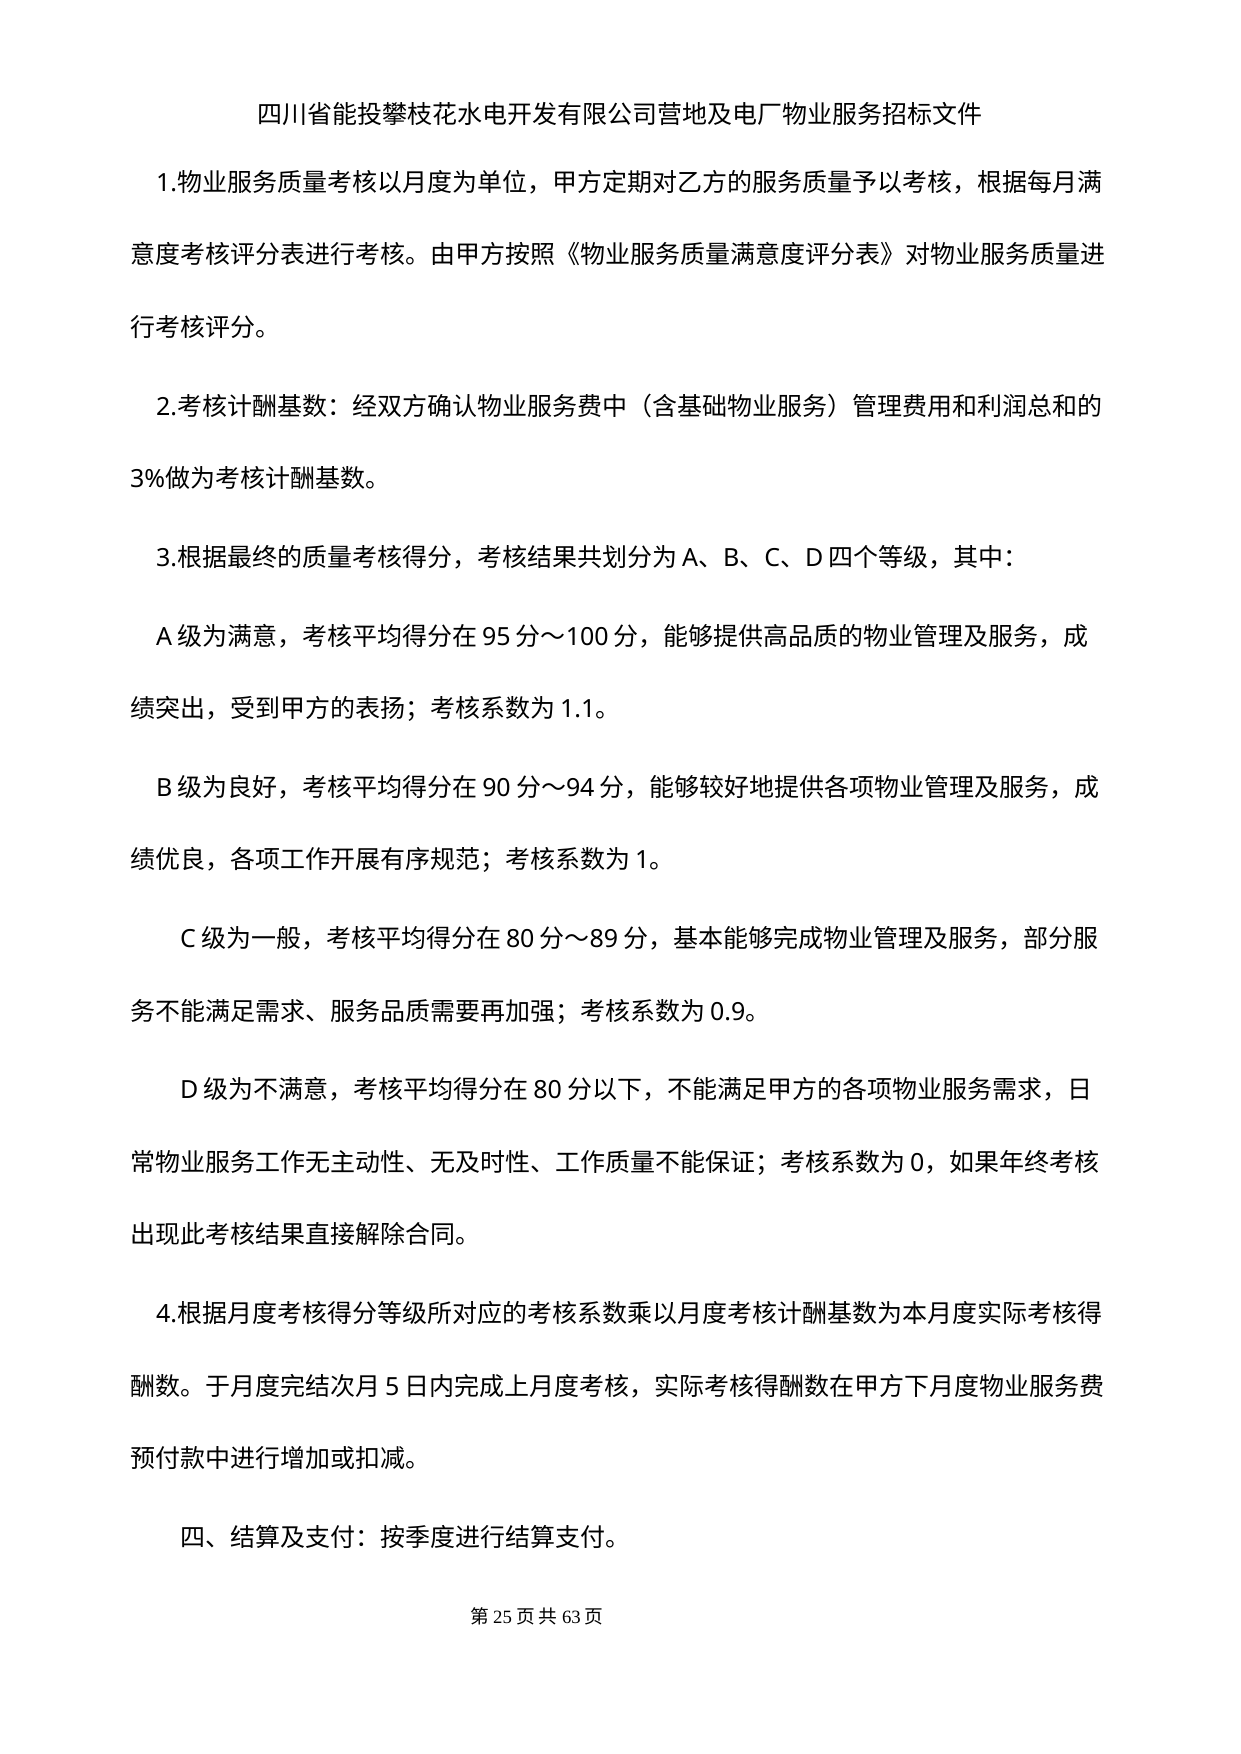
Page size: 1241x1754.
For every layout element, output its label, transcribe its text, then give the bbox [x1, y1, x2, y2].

text D级为不满意，考核平均得分在80分以下，不能满足甲方的各项物业服务需求，日常物业服务工作无主动性、无及时性、工作质量不能保证；考核系数为0，如果年终考核出现此考核结果直接解除合同。 [130, 1070, 1110, 1251]
text C级为一般，考核平均得分在80分～89分，基本能够完成物业管理及服务，部分服务不能满足需求、服务品质需要再加强；考核系数为0.9。 [130, 919, 1110, 1027]
text A级为满意，考核平均得分在95分～100分，能够提供高品质的物业管理及服务，成绩突出，受到甲方的表扬；考核系数为1.1。 [130, 616, 1110, 725]
text B级为良好，考核平均得分在90分～94分，能够较好地提供各项物业管理及服务，成绩优良，各项工作开展有序规范；考核系数为1。 [130, 767, 1110, 876]
text 4.根据月度考核得分等级所对应的考核系数乘以月度考核计酬基数为本月度实际考核得酬数。于月度完结次月5日内完成上月度考核，实际考核得酬数在甲方下月度物业服务费预付款中进行增加或扣减。 [130, 1294, 1110, 1475]
text 2.考核计酬基数：经双方确认物业服务费中（含基础物业服务）管理费用和利润总和的3%做为考核计酬基数。 [130, 386, 1110, 495]
text 3.根据最终的质量考核得分，考核结果共划分为A、B、C、D四个等级，其中： [130, 537, 1110, 574]
text 1.物业服务质量考核以月度为单位，甲方定期对乙方的服务质量予以考核，根据每月满意度考核评分表进行考核。由甲方按照《物业服务质量满意度评分表》对物业服务质量进行考核评分。 [130, 162, 1110, 344]
text 四、结算及支付：按季度进行结算支付。 [130, 1517, 1110, 1554]
